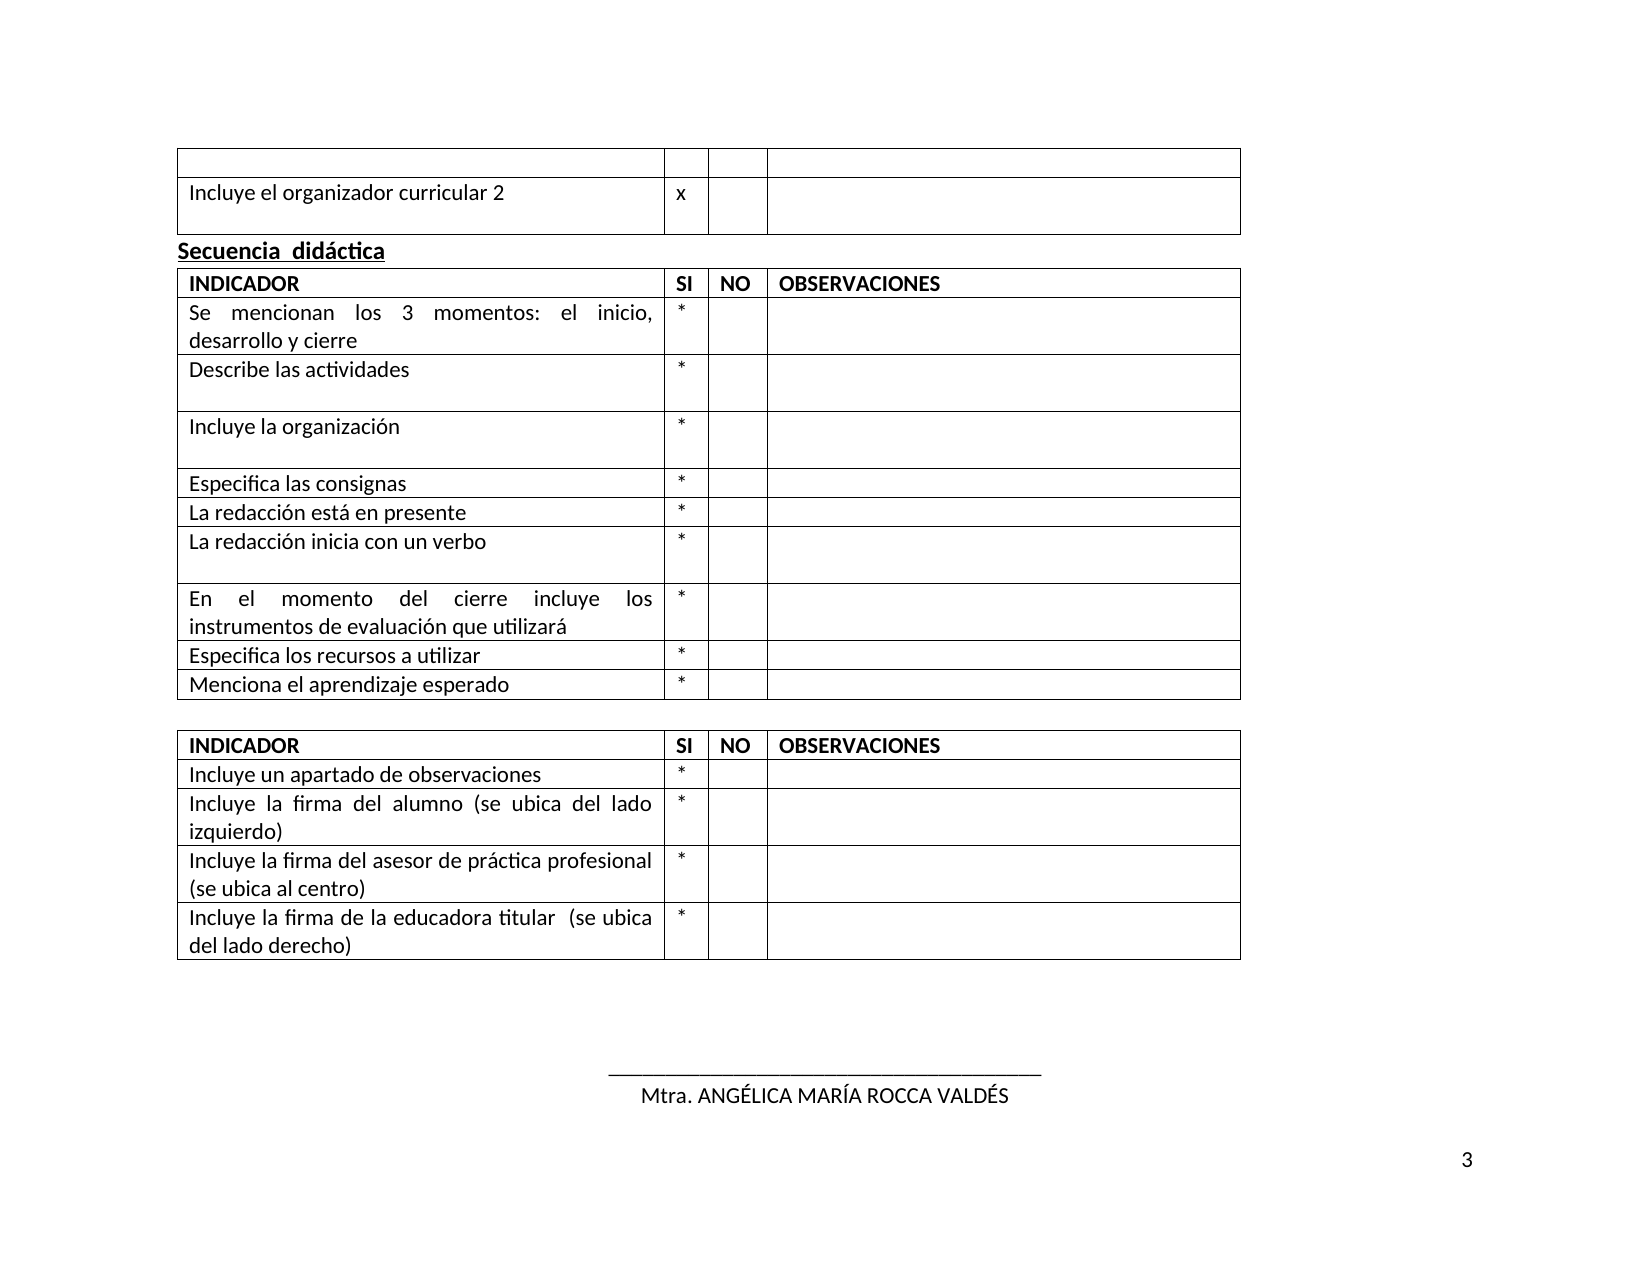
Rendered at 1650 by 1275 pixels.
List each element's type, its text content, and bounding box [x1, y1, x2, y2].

table_cell * [665, 584, 708, 640]
table_cell * [665, 469, 708, 497]
table_cell [768, 670, 1240, 698]
text Mtra. ANGÉLICA MARÍA ROCCA VALDÉS [177, 1081, 1473, 1109]
table_cell * [665, 760, 708, 788]
table_cell * [665, 641, 708, 669]
table_cell La redacción está en presente [178, 498, 664, 526]
table_cell * [665, 412, 708, 468]
table_cell [768, 789, 1240, 845]
table_cell * [665, 498, 708, 526]
table_cell Describe las actividades [178, 355, 664, 411]
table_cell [178, 149, 664, 177]
text ______________________________________ [177, 1051, 1473, 1079]
table_cell Incluye la firma de la educadora titular (se ubica del lado derecho) [178, 903, 664, 959]
table_cell [768, 498, 1240, 526]
table_cell [768, 527, 1240, 583]
table_header NO [709, 269, 767, 297]
table_cell Especifica los recursos a utilizar [178, 641, 664, 669]
table_cell [709, 903, 767, 959]
table_cell [709, 527, 767, 583]
table_cell [768, 760, 1240, 788]
table_header NO [709, 731, 767, 759]
table_header SI [665, 269, 708, 297]
table_cell [768, 298, 1240, 354]
table_cell [768, 149, 1240, 177]
table_cell [709, 298, 767, 354]
table_cell Menciona el aprendizaje esperado [178, 670, 664, 698]
table_cell * [665, 298, 708, 354]
table_cell Especifica las consignas [178, 469, 664, 497]
table_cell [709, 584, 767, 640]
table_cell Incluye el organizador curricular 2 [178, 178, 664, 234]
table_header OBSERVACIONES [768, 731, 1240, 759]
table_cell [768, 469, 1240, 497]
table_cell [709, 641, 767, 669]
table_cell [768, 584, 1240, 640]
table_cell * [665, 527, 708, 583]
table_cell x [665, 178, 708, 234]
table_cell * [665, 903, 708, 959]
table_cell [709, 760, 767, 788]
table_cell * [665, 670, 708, 698]
table_cell Incluye la firma del asesor de práctica profesional (se ubica al centro) [178, 846, 664, 902]
table_cell En el momento del cierre incluye los instrumentos de evaluación que utilizará [178, 584, 664, 640]
table_cell [709, 178, 767, 234]
table_cell [768, 355, 1240, 411]
table_cell [709, 846, 767, 902]
table_cell [768, 846, 1240, 902]
table_cell x [665, 149, 708, 177]
table_cell [768, 178, 1240, 234]
table_cell * [665, 789, 708, 845]
table_cell [709, 355, 767, 411]
table_cell Incluye la organización [178, 412, 664, 468]
table_cell [709, 498, 767, 526]
table_header SI [665, 731, 708, 759]
table_header OBSERVACIONES [768, 269, 1240, 297]
table_cell Incluye un apartado de observaciones [178, 760, 664, 788]
table_cell [768, 412, 1240, 468]
table_cell [768, 641, 1240, 669]
table_cell [709, 469, 767, 497]
table_cell [709, 670, 767, 698]
table_cell [768, 903, 1240, 959]
text Secuencia didáctica [177, 235, 1473, 265]
table_header INDICADOR [178, 731, 664, 759]
table_cell Incluye la firma del alumno (se ubica del lado izquierdo) [178, 789, 664, 845]
table_cell * [665, 355, 708, 411]
table_cell [709, 412, 767, 468]
table_cell La redacción inicia con un verbo [178, 527, 664, 583]
table_cell Se mencionan los 3 momentos: el inicio, desarrollo y cierre [178, 298, 664, 354]
table_cell * [665, 846, 708, 902]
table_cell [709, 149, 767, 177]
table_header INDICADOR [178, 269, 664, 297]
table_cell [709, 789, 767, 845]
